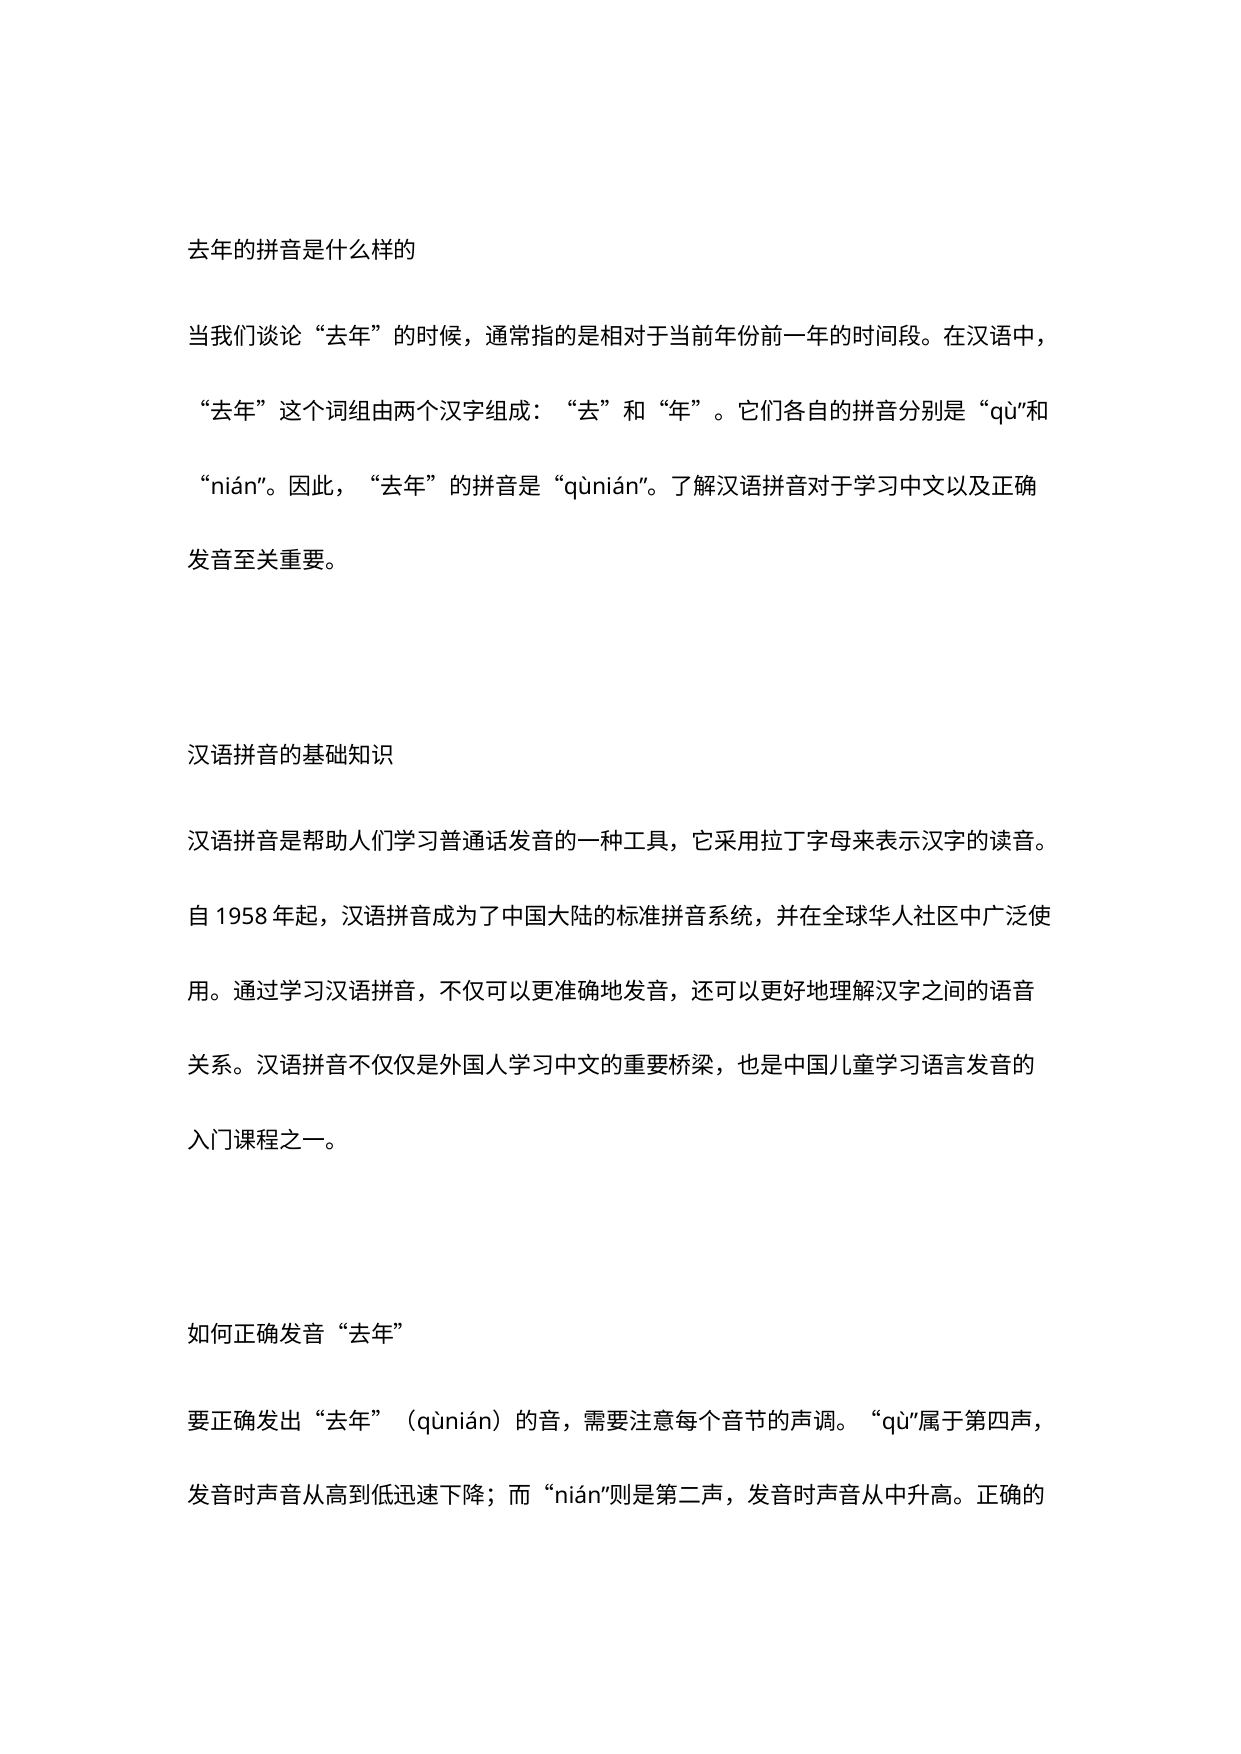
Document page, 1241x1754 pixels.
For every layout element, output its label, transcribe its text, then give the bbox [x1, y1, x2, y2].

text 汉语拼音是帮助人们学习普通话发音的一种工具，它采用拉丁字母来表示汉字的读音。自1958年起，汉语拼音成为了中国大陆的标准拼音系统，并在全球华人社区中广泛使用。通过学习汉语拼音，不仅可以更准确地发音，还可以更好地理解汉字之间的语音关系。汉语拼音不仅仅是外国人学习中文的重要桥梁，也是中国儿童学习语言发音的入门课程之一。 [187, 807, 1053, 1171]
text 汉语拼音的基础知识 [187, 721, 1053, 786]
text 去年的拼音是什么样的 [187, 216, 1053, 281]
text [187, 1387, 1053, 1527]
text 当我们谈论“去年”的时候，通常指的是相对于当前年份前一年的时间段。在汉语中，“去年”这个词组由两个汉字组成：“去”和“年”。它们各自的拼音分别是“qù”和“nián”。因此，“去年”的拼音是“qùnián”。了解汉语拼音对于学习中文以及正确发音至关重要。 [187, 302, 1053, 591]
text 如何正确发音“去年” [187, 1300, 1053, 1365]
